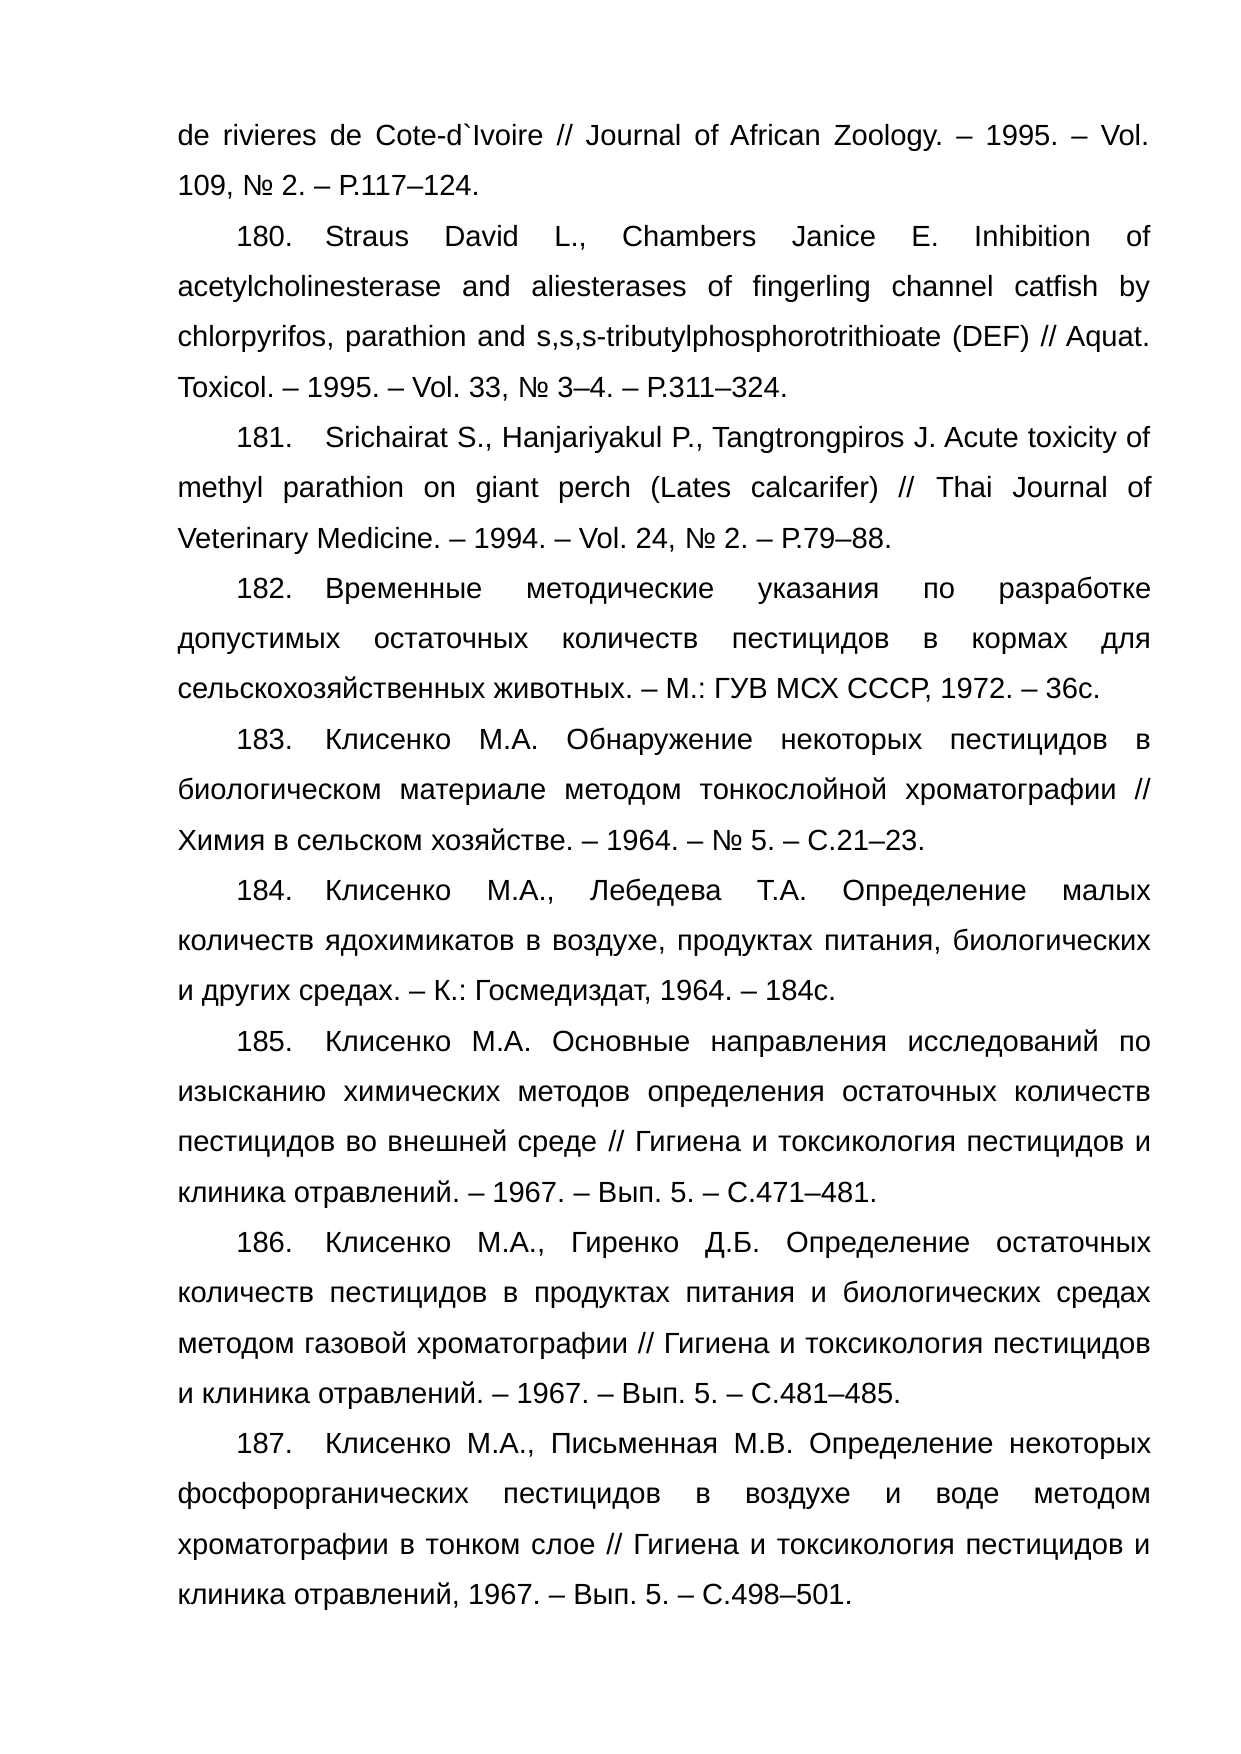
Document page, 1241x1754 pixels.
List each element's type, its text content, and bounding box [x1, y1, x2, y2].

list Клисенко М.А., Гиренко Д.Б. Определение остаточных количеств пестицидов в продуктах питания и биологических средах методом газовой хроматографии // Гигиена и токсикология пестицидов и клиника отравлений. – 1967. – Вып. 5. – С.481–485. [177, 1225, 1152, 1409]
list Клисенко М.А. Обнаружение некоторых пестицидов в биологическом материале методом тонкослойной хроматографии // Химия в сельском хозяйстве. – 1964. – № 5. – С.21–23. [177, 722, 1152, 856]
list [177, 118, 1152, 202]
list Временные методические указания по разработке допустимых остаточных количеств пестицидов в кормах для сельскохозяйственных животных. – М.: ГУВ МСХ СССР, 1972. – 36с. [177, 571, 1152, 705]
list Клисенко М.А., Письменная М.В. Определение некоторых фосфорорганических пестицидов в воздухе и воде методом хроматографии в тонком слое // Гигиена и токсикология пестицидов и клиника отравлений, 1967. – Вып. 5. – С.498–501. [177, 1426, 1152, 1611]
list Straus David L., Chambers Janice E. Inhibition of acetylcholinesterase and aliesterases of fingerling channel catfish by chlorpyrifos, parathion and s,s,s-tributylphosphorotrithioate (DEF) // Aquat. Toxicol. – 1995. – Vol. 33, № 3–4. – Р.311–324. [177, 219, 1152, 403]
list Srichairat S., Hanjariyakul P., Tangtrongpiros J. Acute toxicity of methyl parathion on giant perch (Lates calcarifer) // Thai Journal of Veterinary Medicine. – 1994. – Vol. 24, № 2. – Р.79–88. [177, 420, 1152, 554]
list Клисенко М.А., Лебедева Т.А. Определение малых количеств ядохимикатов в воздухе, продуктах питания, биологических и других средах. – К.: Госмедиздат, 1964. – 184с. [177, 873, 1152, 1007]
list Клисенко М.А. Основные направления исследований по изысканию химических методов определения остаточных количеств пестицидов во внешней среде // Гигиена и токсикология пестицидов и клиника отравлений. – 1967. – Вып. 5. – С.471–481. [177, 1024, 1152, 1208]
